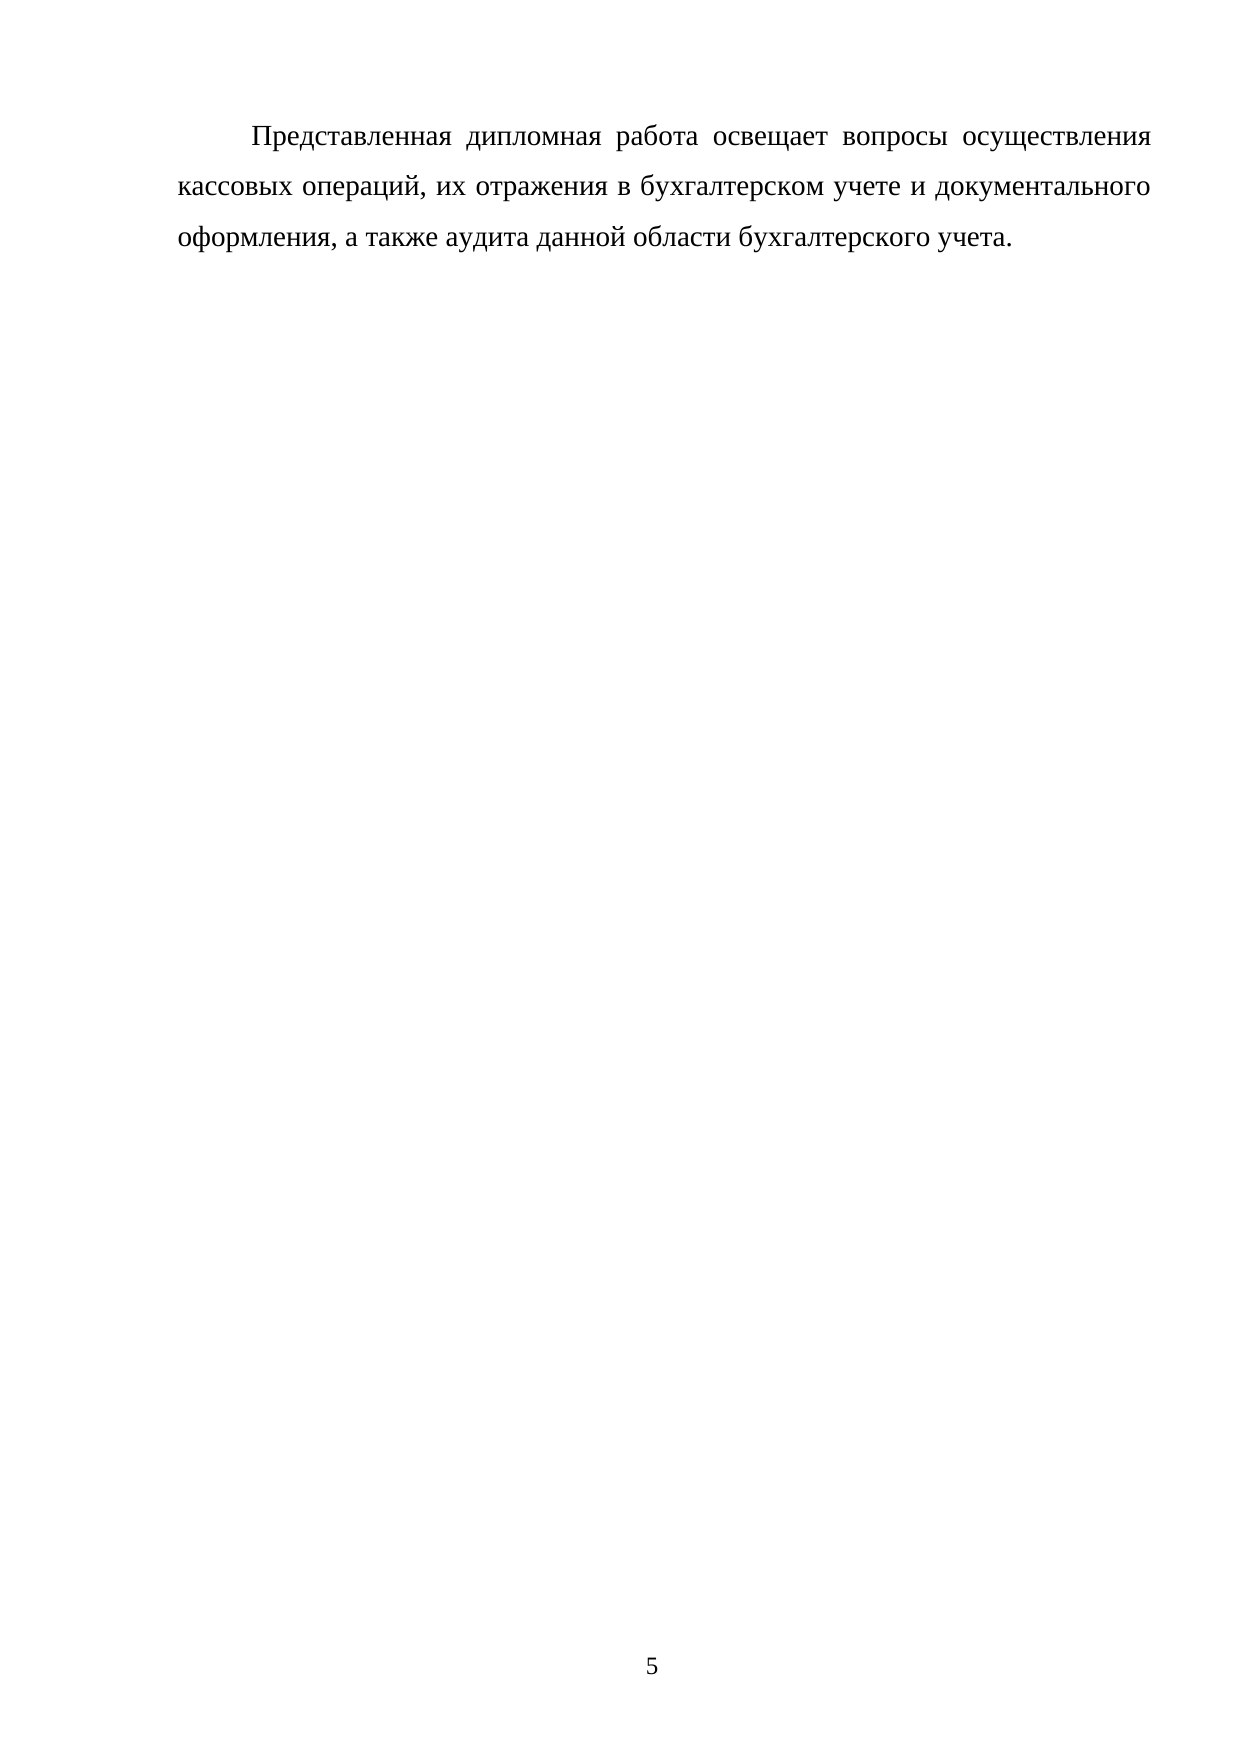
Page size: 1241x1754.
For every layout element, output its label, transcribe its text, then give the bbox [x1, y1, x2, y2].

text Представленная дипломная работа освещает вопросы осуществления кассовых операций, их отражения в бухгалтерском учете и документального оформления, а также аудита данной области бухгалтерского учета. [177, 118, 1152, 252]
